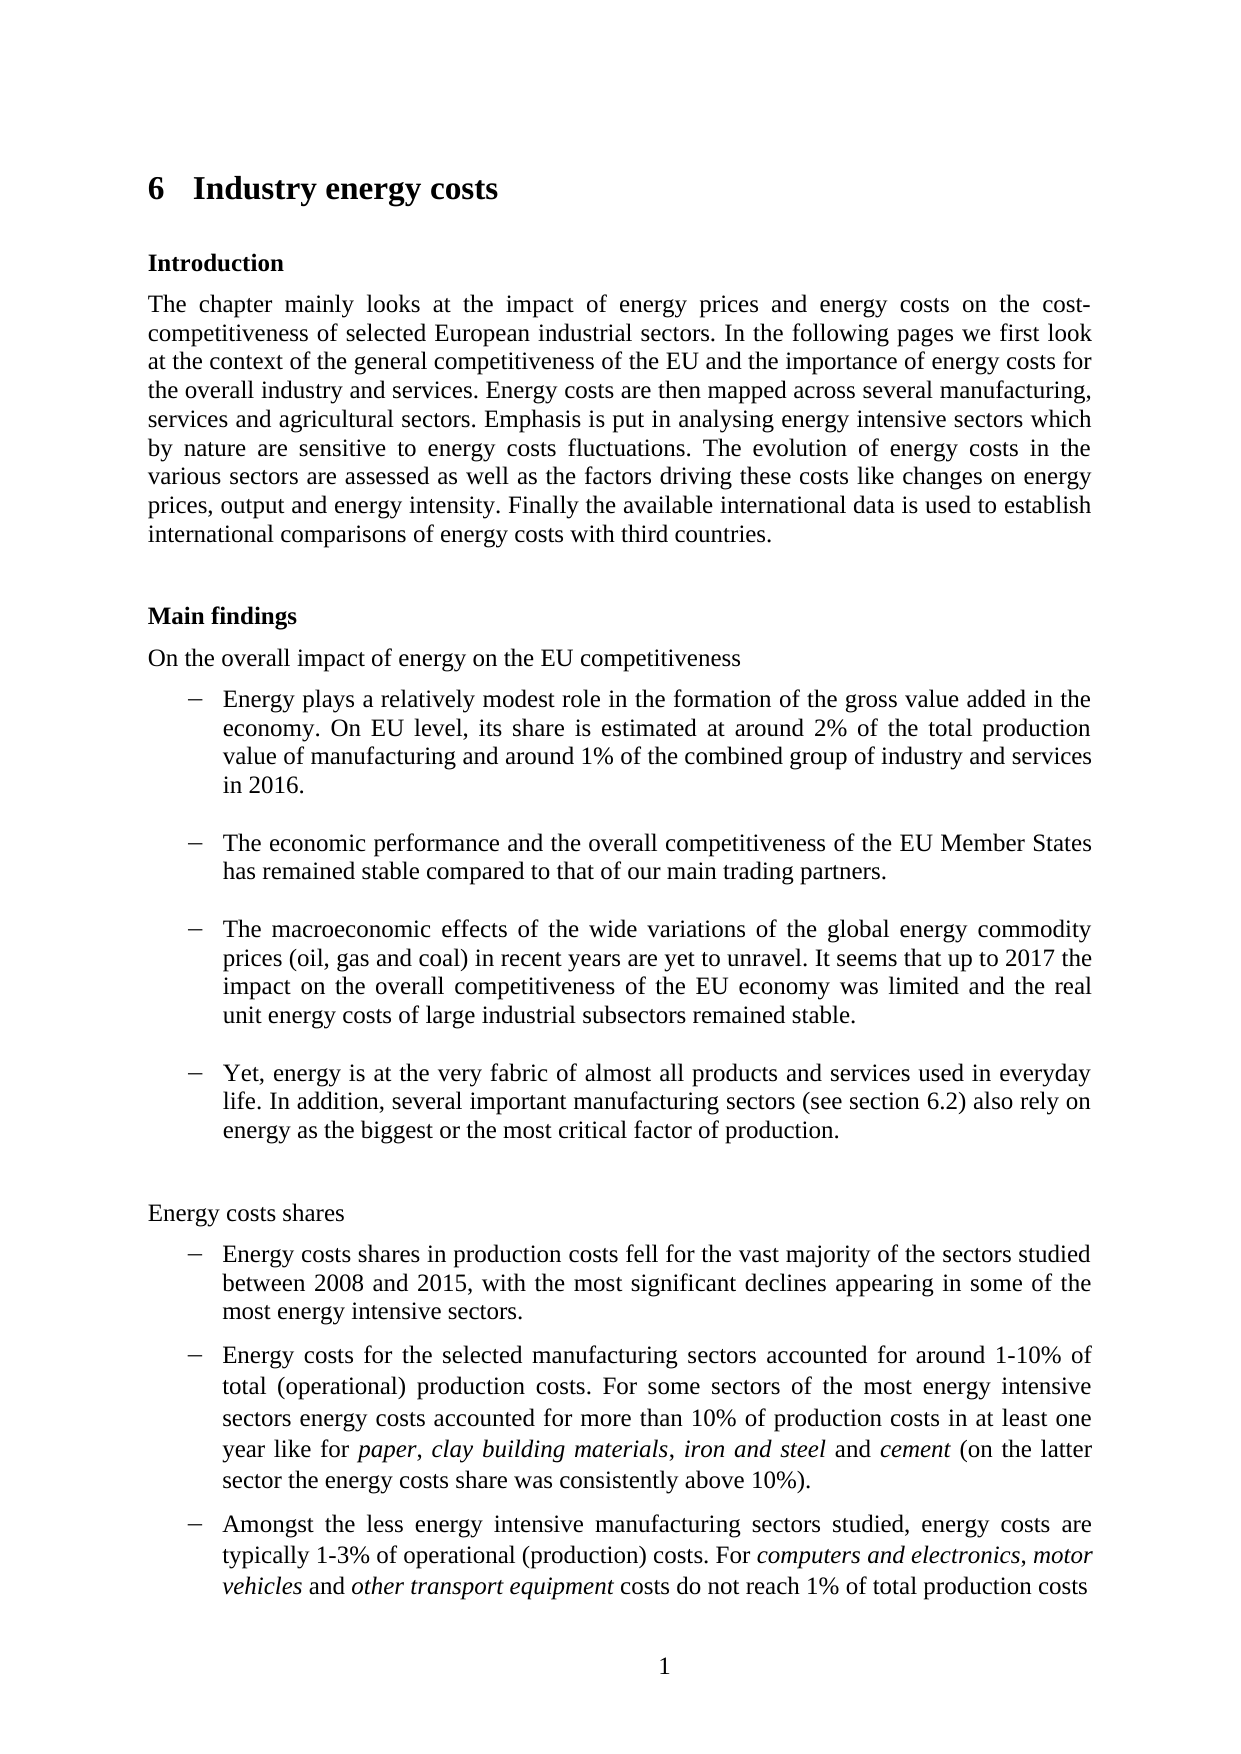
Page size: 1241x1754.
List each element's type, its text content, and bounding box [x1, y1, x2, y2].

list Yet, energy is at the very fabric of almost all products and services used in everyday life. In addition, several important manufacturing sectors (see section 6.2) also rely on energy as the biggest or the most critical factor of production. [185, 1058, 1093, 1144]
subtitle Industry energy costs [148, 168, 1093, 206]
text Main findings [148, 601, 1093, 630]
list The economic performance and the overall competitiveness of the EU Member States has remained stable compared to that of our main trading partners. [185, 828, 1093, 885]
text Energy costs shares [148, 1198, 1093, 1226]
text On the overall impact of energy on the EU competitiveness [148, 643, 1093, 671]
list Energy costs shares in production costs fell for the vast majority of the sectors studied between 2008 and 2015, with the most significant declines appearing in some of the most energy intensive sectors. [185, 1239, 1093, 1325]
text Introduction [148, 248, 1093, 276]
list Energy plays a relatively modest role in the formation of the gross value added in the economy. On EU level, its share is estimated at around 2% of the total production value of manufacturing and around 1% of the combined group of industry and services in 2016. [185, 684, 1093, 799]
list Amongst the less energy intensive manufacturing sectors studied, energy costs are typically 1-3% of operational (production) costs. For computers and electronics, motor vehicles and other transport equipment costs do not reach 1% of total production costs [185, 1506, 1093, 1600]
list Energy costs for the selected manufacturing sectors accounted for around 1-10% of total (operational) production costs. For some sectors of the most energy intensive sectors energy costs accounted for more than 10% of production costs in at least one year like for paper, clay building materials, iron and steel and cement (on the latter sector the energy costs share was consistently above 10%). [185, 1338, 1093, 1494]
list The macroeconomic effects of the wide variations of the global energy commodity prices (oil, gas and coal) in recent years are yet to unravel. It seems that up to 2017 the impact on the overall competitiveness of the EU economy was limited and the real unit energy costs of large industrial subsectors remained stable. [185, 914, 1093, 1029]
text The chapter mainly looks at the impact of energy prices and energy costs on the cost-competitiveness of selected European industrial sectors. In the following pages we first look at the context of the general competitiveness of the EU and the importance of energy costs for the overall industry and services. Energy costs are then mapped across several manufacturing, services and agricultural sectors. Emphasis is put in analysing energy intensive sectors which by nature are sensitive to energy costs fluctuations. The evolution of energy costs in the various sectors are assessed as well as the factors driving these costs like changes on energy prices, output and energy intensity. Finally the available international data is used to establish international comparisons of energy costs with third countries. [148, 289, 1093, 548]
